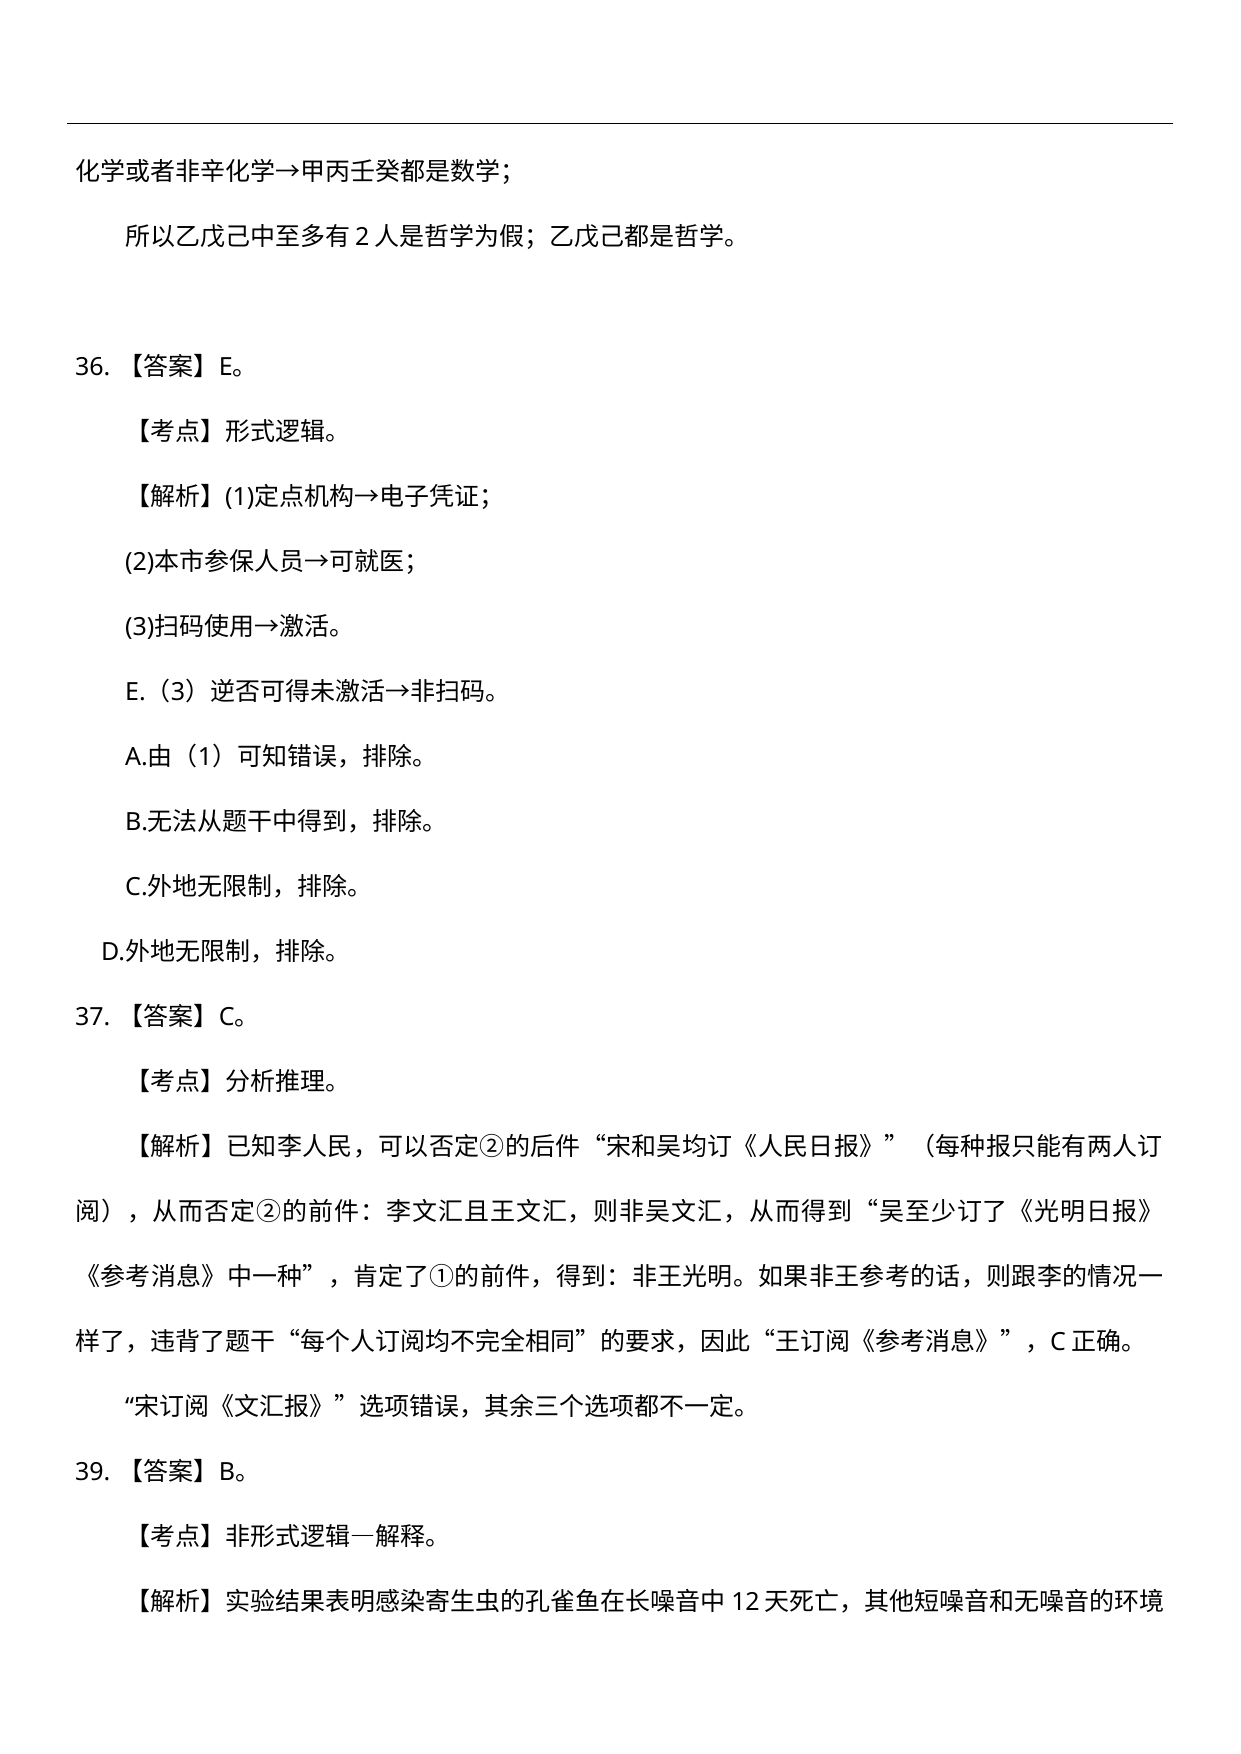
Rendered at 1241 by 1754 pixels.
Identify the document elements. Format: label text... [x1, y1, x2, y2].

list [75, 137, 1165, 202]
list E.（3）逆否可得未激活→非扫码。 [75, 657, 1165, 722]
list 【答案】B。 [75, 1437, 1165, 1502]
list A.由（1）可知错误，排除。 [75, 722, 1165, 787]
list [75, 1567, 1165, 1632]
list 【考点】形式逻辑。 [75, 397, 1165, 462]
list 【答案】C。 [75, 982, 1165, 1047]
list B.无法从题干中得到，排除。 [75, 787, 1165, 852]
list 【解析】已知李人民，可以否定②的后件“宋和吴均订《人民日报》”（每种报只能有两人订阅），从而否定②的前件：李文汇且王文汇，则非吴文汇，从而得到“吴至少订了《光明日报》《参考消息》中一种”，肯定了①的前件，得到：非王光明。如果非王参考的话，则跟李的情况一样了，违背了题干“每个人订阅均不完全相同”的要求，因此“王订阅《参考消息》”，C正确。 [75, 1112, 1165, 1372]
list 【考点】分析推理。 [75, 1047, 1165, 1112]
list 所以乙戊己中至多有2人是哲学为假；乙戊己都是哲学。 [75, 202, 1165, 267]
list (3)扫码使用→激活。 [75, 592, 1165, 657]
list 【考点】非形式逻辑—解释。 [75, 1502, 1165, 1567]
list 【答案】E。 [75, 332, 1165, 397]
list C.外地无限制，排除。 [75, 852, 1165, 917]
list 【解析】(1)定点机构→电子凭证； [75, 462, 1165, 527]
list (2)本市参保人员→可就医； [75, 527, 1165, 592]
list D.外地无限制，排除。 [75, 917, 1165, 982]
list “宋订阅《文汇报》”选项错误，其余三个选项都不一定。 [75, 1372, 1165, 1437]
